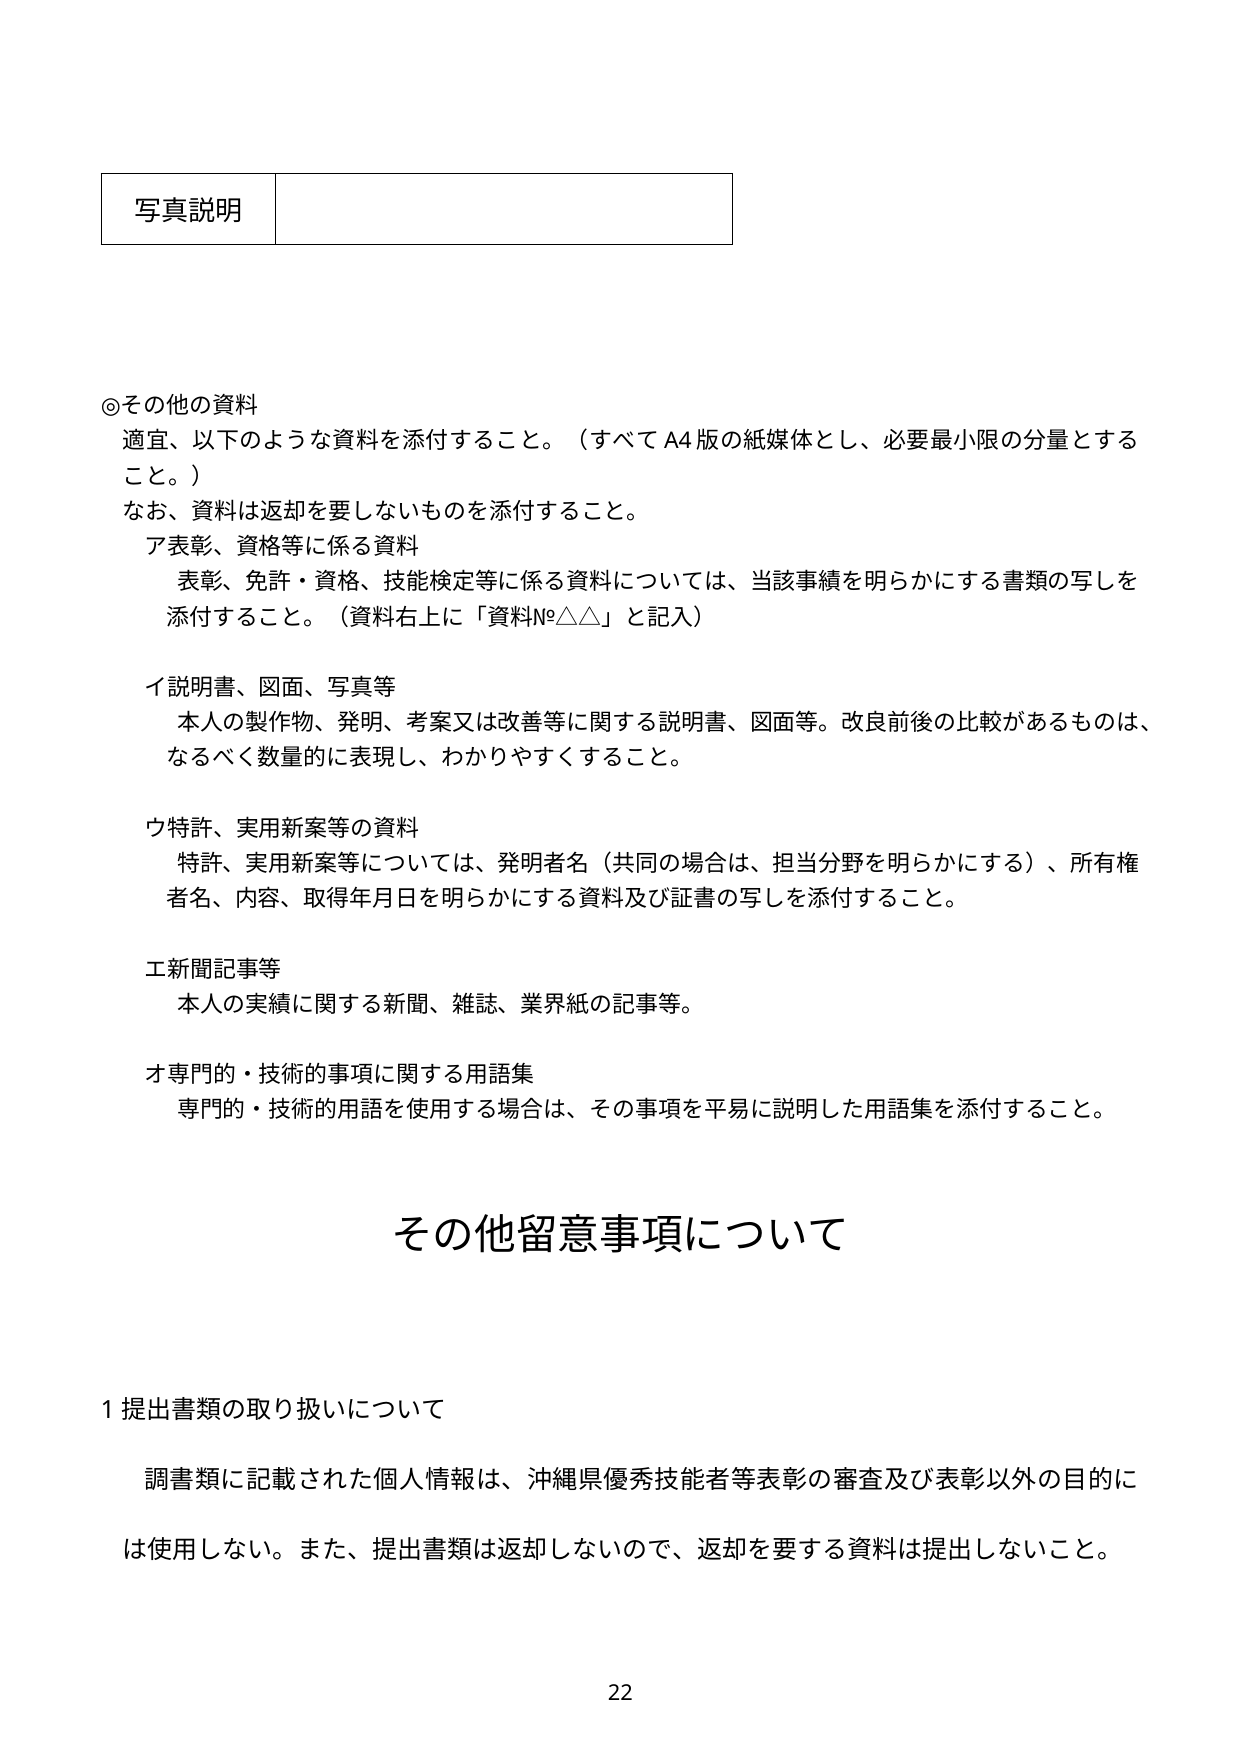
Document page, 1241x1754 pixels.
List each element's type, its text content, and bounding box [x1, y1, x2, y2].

table_header [276, 174, 732, 244]
text ア表彰、資格等に係る資料 [144, 527, 1140, 562]
text 表彰、免許・資格、技能検定等に係る資料については、当該事績を明らかにする書類の写しを添付すること。（資料右上に「資料№△△」と記入） [166, 562, 1140, 633]
text オ専門的・技術的事項に関する用語集 [144, 1055, 1140, 1090]
table_header 写真説明 [102, 174, 275, 244]
text 本人の実績に関する新聞、雑誌、業界紙の記事等。 [166, 985, 1140, 1020]
text その他留意事項について [100, 1196, 1140, 1266]
text 特許、実用新案等については、発明者名（共同の場合は、担当分野を明らかにする）、所有権者名、内容、取得年月日を明らかにする資料及び証書の写しを添付すること。 [166, 844, 1140, 914]
text 専門的・技術的用語を使用する場合は、その事項を平易に説明した用語集を添付すること。 [166, 1090, 1140, 1126]
text イ説明書、図面、写真等 [144, 668, 1140, 703]
text ◎その他の資料 [100, 386, 1140, 421]
text なお、資料は返却を要しないものを添付すること。 [122, 492, 1140, 527]
text 1 提出書類の取り扱いについて [100, 1372, 1140, 1442]
text 本人の製作物、発明、考案又は改善等に関する説明書、図面等。改良前後の比較があるものは、なるべく数量的に表現し、わかりやすくすること。 [166, 703, 1140, 773]
text エ新聞記事等 [144, 949, 1140, 985]
text 調書類に記載された個人情報は、沖縄県優秀技能者等表彰の審査及び表彰以外の目的には使用しない。また、提出書類は返却しないので、返却を要する資料は提出しないこと。 [122, 1442, 1140, 1583]
text ウ特許、実用新案等の資料 [144, 809, 1140, 844]
text 適宜、以下のような資料を添付すること。（すべてA4版の紙媒体とし、必要最小限の分量とすること。） [122, 421, 1140, 492]
